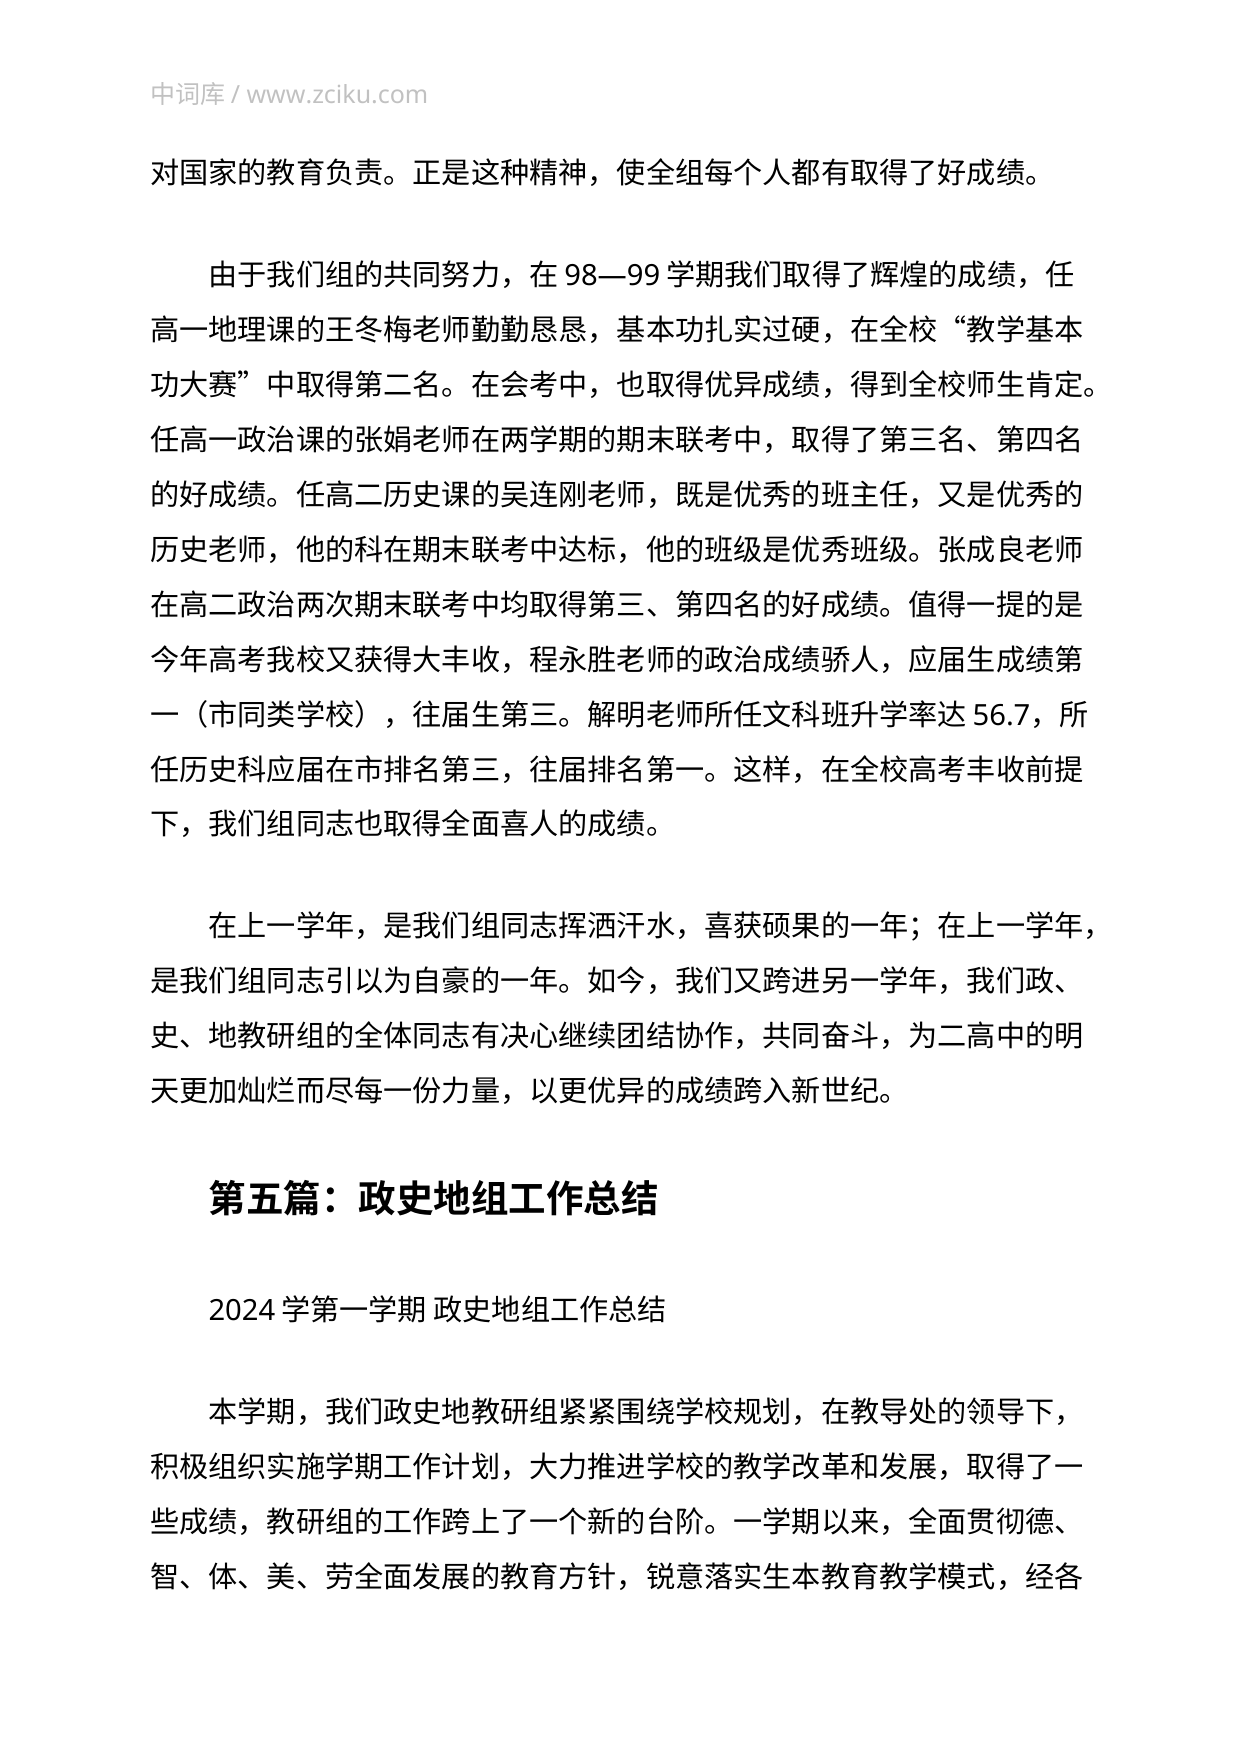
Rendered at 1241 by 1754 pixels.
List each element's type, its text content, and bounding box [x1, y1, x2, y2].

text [150, 150, 1090, 192]
text 在上一学年，是我们组同志挥洒汗水，喜获硕果的一年；在上一学年，是我们组同志引以为自豪的一年。如今，我们又跨进另一学年，我们政、史、地教研组的全体同志有决心继续团结协作，共同奋斗，为二高中的明天更加灿烂而尽每一份力量，以更优异的成绩跨入新世纪。 [150, 903, 1090, 1110]
text 第五篇：政史地组工作总结 [150, 1169, 1090, 1223]
text 2024学第一学期 政史地组工作总结 [150, 1287, 1090, 1329]
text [150, 1388, 1090, 1596]
text 由于我们组的共同努力，在98—99学期我们取得了辉煌的成绩，任高一地理课的王冬梅老师勤勤恳恳，基本功扎实过硬，在全校“教学基本功大赛”中取得第二名。在会考中，也取得优异成绩，得到全校师生肯定。任高一政治课的张娟老师在两学期的期末联考中，取得了第三名、第四名的好成绩。任高二历史课的吴连刚老师，既是优秀的班主任，又是优秀的历史老师，他的科在期末联考中达标，他的班级是优秀班级。张成良老师在高二政治两次期末联考中均取得第三、第四名的好成绩。值得一提的是今年高考我校又获得大丰收，程永胜老师的政治成绩骄人，应届生成绩第一（市同类学校），往届生第三。解明老师所任文科班升学率达56.7，所任历史科应届在市排名第三，往届排名第一。这样，在全校高考丰收前提下，我们组同志也取得全面喜人的成绩。 [150, 252, 1090, 843]
